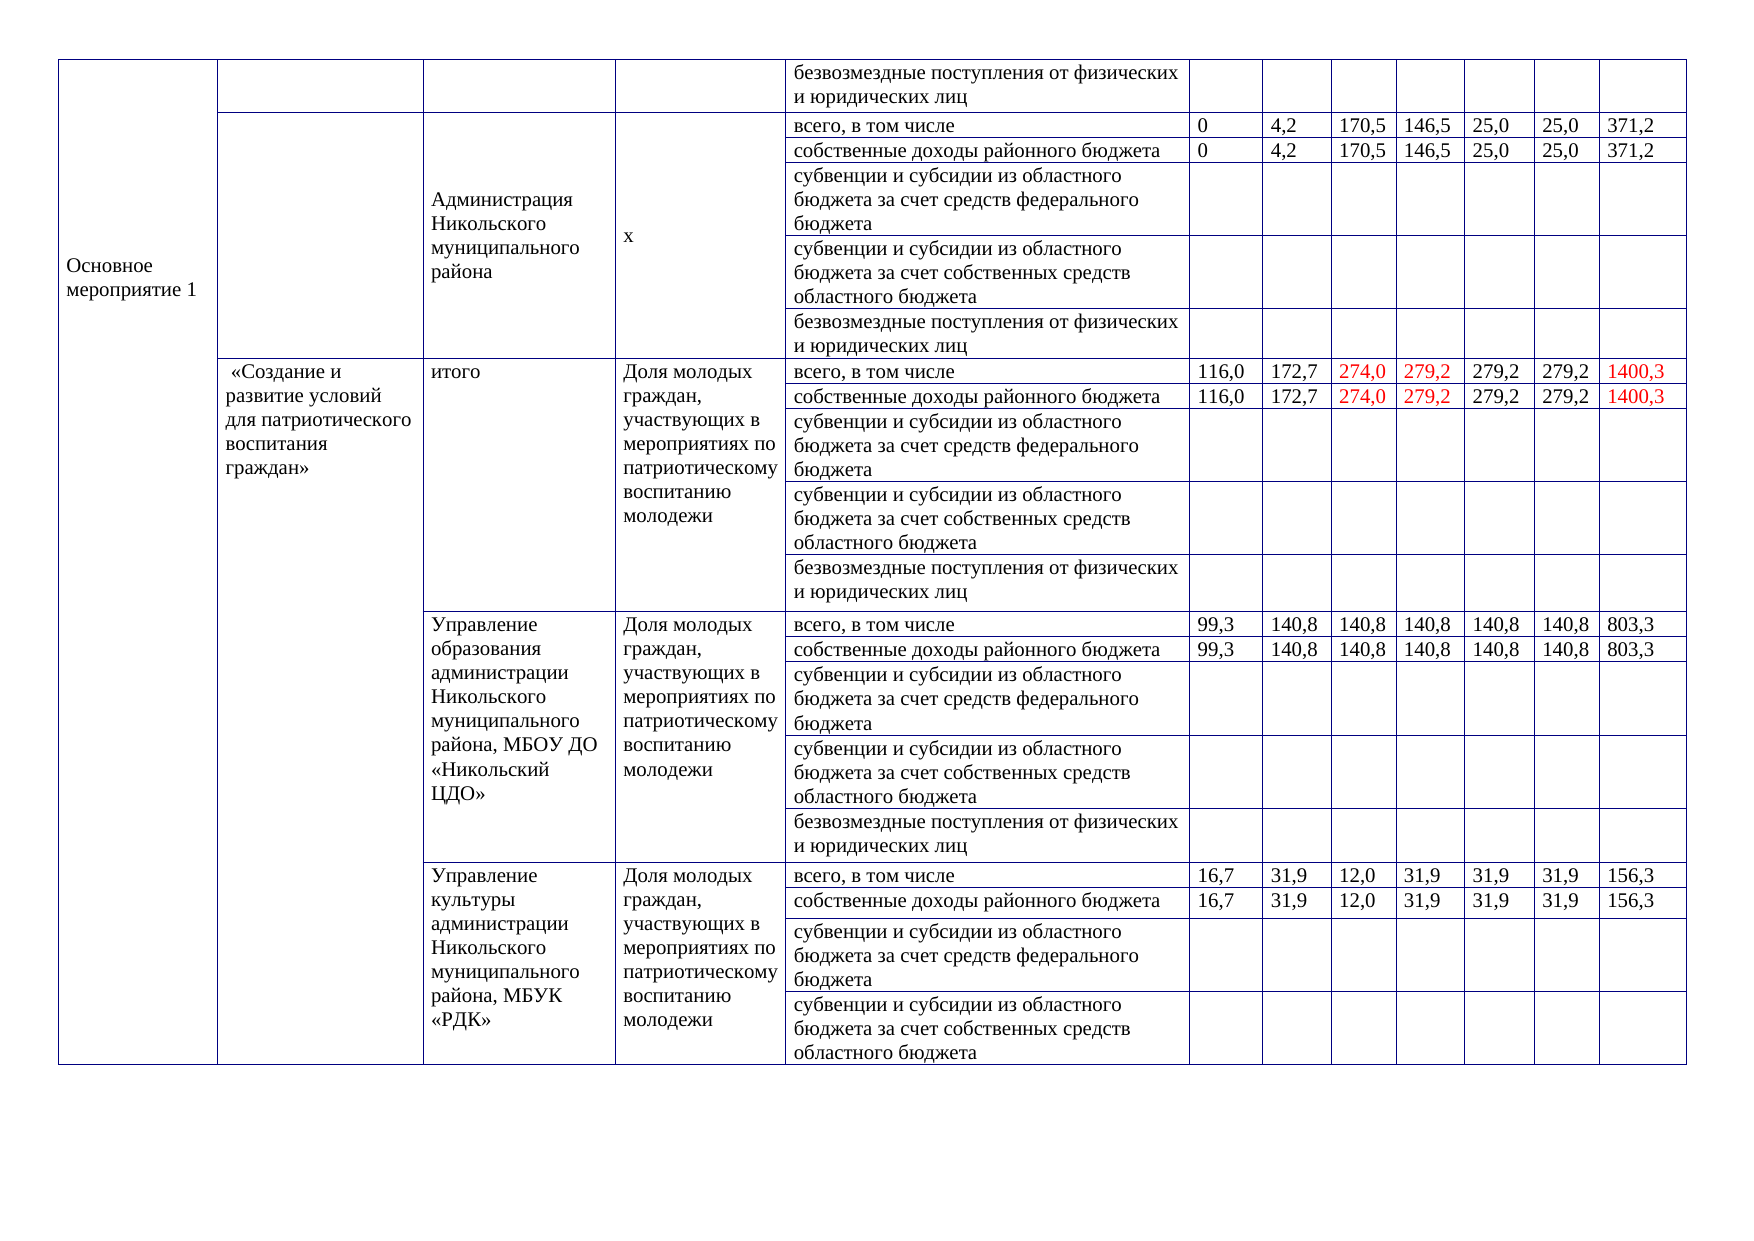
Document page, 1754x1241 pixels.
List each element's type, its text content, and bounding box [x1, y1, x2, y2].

table_cell субвенции и субсидии из областного бюджета за счет средств федерального бюджета [786, 163, 1189, 235]
table_cell [1190, 309, 1262, 357]
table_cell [616, 863, 785, 1064]
table_cell [1465, 309, 1534, 357]
table_cell [1465, 60, 1534, 112]
table_cell 274,0 [1332, 359, 1396, 383]
table_cell 31,9 [1535, 888, 1599, 918]
table_cell [1465, 919, 1534, 991]
table_cell всего, в том числе [786, 359, 1189, 383]
table_cell [1397, 60, 1464, 112]
table_cell 31,9 [1397, 888, 1464, 918]
table_cell 31,9 [1263, 863, 1331, 887]
table_cell безвозмездные поступления от физических и юридических лиц [786, 309, 1189, 357]
table_cell 31,9 [1465, 888, 1534, 918]
table_cell [1600, 555, 1686, 611]
table_cell [1263, 163, 1331, 235]
table_cell [1263, 236, 1331, 308]
table_cell [1600, 809, 1686, 862]
table_cell [1397, 662, 1464, 734]
table_cell [1190, 555, 1262, 611]
table_cell 279,2 [1535, 384, 1599, 408]
table_cell всего, в том числе [786, 863, 1189, 887]
table_cell [1465, 236, 1534, 308]
table_cell 25,0 [1465, 113, 1534, 137]
table_cell 140,8 [1465, 637, 1534, 661]
table_cell 140,8 [1263, 612, 1331, 636]
table_cell безвозмездные поступления от физических и юридических лиц [786, 60, 1189, 112]
table_cell [1535, 809, 1599, 862]
table_cell субвенции и субсидии из областного бюджета за счет собственных средств областного бюджета [786, 482, 1189, 554]
table_cell 172,7 [1263, 359, 1331, 383]
table_cell [1397, 809, 1464, 862]
table_cell 1400,3 [1600, 384, 1686, 408]
table_cell [1190, 919, 1262, 991]
table_cell [218, 113, 423, 357]
table_cell субвенции и субсидии из областного бюджета за счет собственных средств областного бюджета [786, 736, 1189, 808]
table_cell 279,2 [1465, 384, 1534, 408]
table_cell [1263, 809, 1331, 862]
table_cell 371,2 [1600, 113, 1686, 137]
table_cell [1190, 236, 1262, 308]
table_cell [1397, 482, 1464, 554]
table_cell х [616, 113, 785, 357]
table_cell 140,8 [1397, 637, 1464, 661]
table_cell [1600, 163, 1686, 235]
table_cell [1263, 555, 1331, 611]
table_cell Доля молодых граждан, участвующих в мероприятиях по патриотическому воспитанию молодежи [616, 612, 785, 862]
table_cell [1600, 309, 1686, 357]
table_cell 140,8 [1535, 637, 1599, 661]
table_cell [1397, 736, 1464, 808]
table_cell [1190, 482, 1262, 554]
table_cell собственные доходы районного бюджета [786, 384, 1189, 408]
table_cell собственные доходы районного бюджета [786, 637, 1189, 661]
table_cell 16,7 [1190, 863, 1262, 887]
table_cell всего, в том числе [786, 612, 1189, 636]
table_cell итого [424, 359, 615, 611]
table_cell 99,3 [1190, 612, 1262, 636]
table_cell [1600, 60, 1686, 112]
table_cell [1600, 919, 1686, 991]
table_cell 279,2 [1535, 359, 1599, 383]
table_cell [1332, 919, 1396, 991]
table_cell [1535, 662, 1599, 734]
table_cell субвенции и субсидии из областного бюджета за счет средств федерального бюджета [786, 409, 1189, 481]
table_cell 803,3 [1600, 637, 1686, 661]
table_cell 140,8 [1397, 612, 1464, 636]
table_cell 279,2 [1397, 384, 1464, 408]
table_cell [1535, 163, 1599, 235]
table_cell [1263, 482, 1331, 554]
table_cell [1465, 482, 1534, 554]
table_cell [1535, 60, 1599, 112]
table_cell [1263, 309, 1331, 357]
table_cell 12,0 [1332, 888, 1396, 918]
table_cell 31,9 [1263, 888, 1331, 918]
table_cell 274,0 [1332, 384, 1396, 408]
table_cell [1535, 409, 1599, 481]
table_cell субвенции и субсидии из областного бюджета за счет собственных средств областного бюджета [786, 236, 1189, 308]
table_cell [1465, 992, 1534, 1064]
table_cell субвенции и субсидии из областного бюджета за счет средств федерального бюджета [786, 662, 1189, 734]
table_cell [1535, 236, 1599, 308]
table_cell [1263, 60, 1331, 112]
table_cell 25,0 [1465, 138, 1534, 162]
table_cell 279,2 [1465, 359, 1534, 383]
table_cell [1397, 555, 1464, 611]
table_cell [1190, 60, 1262, 112]
table_cell 140,8 [1535, 612, 1599, 636]
table_cell [1190, 736, 1262, 808]
table_cell [1600, 662, 1686, 734]
table_cell [1465, 163, 1534, 235]
table_cell [1190, 163, 1262, 235]
table_cell [1535, 736, 1599, 808]
table_cell [1397, 163, 1464, 235]
table_cell [1190, 409, 1262, 481]
table_cell [1397, 409, 1464, 481]
table_cell [1332, 409, 1396, 481]
table_cell Администрация Никольского муниципального района [424, 113, 615, 357]
table_cell [1263, 736, 1331, 808]
table_cell [1332, 482, 1396, 554]
table_cell 31,9 [1535, 863, 1599, 887]
table_cell 371,2 [1600, 138, 1686, 162]
table_cell собственные доходы районного бюджета [786, 888, 1189, 918]
table_cell 0 [1190, 138, 1262, 162]
table_cell 170,5 [1332, 138, 1396, 162]
table_cell [1332, 662, 1396, 734]
table_cell 803,3 [1600, 612, 1686, 636]
table_cell [1600, 409, 1686, 481]
table_cell 279,2 [1397, 359, 1464, 383]
table_cell [1190, 809, 1262, 862]
table_cell 25,0 [1535, 138, 1599, 162]
table_cell 146,5 [1397, 113, 1464, 137]
table_cell 12,0 [1332, 863, 1396, 887]
table_cell 140,8 [1332, 612, 1396, 636]
table_cell субвенции и субсидии из областного бюджета за счет средств федерального бюджета [786, 919, 1189, 991]
table_cell [1465, 809, 1534, 862]
table_cell [1465, 736, 1534, 808]
table_cell Управление культуры администрации Никольского муниципального района, МБУК «РДК» [424, 863, 615, 1064]
table_cell Управление образования администрации Никольского муниципального района, МБОУ ДО «Никольский ЦДО» [424, 612, 615, 862]
table_cell всего, в том числе [786, 113, 1189, 137]
table_cell «Создание и развитие условий для патриотического воспитания граждан» [218, 359, 423, 1064]
table_cell 116,0 [1190, 384, 1262, 408]
table_cell [1397, 309, 1464, 357]
table_cell субвенции и субсидии из областного бюджета за счет собственных средств областного бюджета [786, 992, 1189, 1064]
table_cell безвозмездные поступления от физических и юридических лиц [786, 555, 1189, 611]
table_cell 156,3 [1600, 888, 1686, 918]
table_cell [1600, 482, 1686, 554]
table_cell [1263, 919, 1331, 991]
table_cell [1332, 992, 1396, 1064]
table_cell [1263, 662, 1331, 734]
table_cell [1465, 409, 1534, 481]
table_cell [1263, 992, 1331, 1064]
table_cell [1332, 60, 1396, 112]
table_cell [1332, 236, 1396, 308]
table_cell [1332, 555, 1396, 611]
table_cell Доля молодых граждан, участвующих в мероприятиях по патриотическому воспитанию молодежи [616, 359, 785, 611]
table_cell [1465, 662, 1534, 734]
table_cell [1465, 555, 1534, 611]
table_cell [1263, 409, 1331, 481]
table_cell 140,8 [1465, 612, 1534, 636]
table_cell 0 [1190, 113, 1262, 137]
table_cell 25,0 [1535, 113, 1599, 137]
table_cell [1600, 736, 1686, 808]
table_cell [1535, 555, 1599, 611]
table_cell 170,5 [1332, 113, 1396, 137]
table_cell 99,3 [1190, 637, 1262, 661]
table_cell 172,7 [1263, 384, 1331, 408]
table_cell [1535, 919, 1599, 991]
table_cell 140,8 [1332, 637, 1396, 661]
table_cell 4,2 [1263, 138, 1331, 162]
table_cell [1600, 992, 1686, 1064]
table_cell 146,5 [1397, 138, 1464, 162]
table_cell [1332, 163, 1396, 235]
table_cell [1397, 992, 1464, 1064]
table_cell [1190, 992, 1262, 1064]
table_cell 140,8 [1263, 637, 1331, 661]
table_cell [1332, 809, 1396, 862]
table_cell [1600, 236, 1686, 308]
table_cell [1190, 662, 1262, 734]
table_cell собственные доходы районного бюджета [786, 138, 1189, 162]
table_cell [1535, 992, 1599, 1064]
table_cell 4,2 [1263, 113, 1331, 137]
table_cell [1397, 236, 1464, 308]
table_cell 156,3 [1600, 863, 1686, 887]
table_cell 1400,3 [1600, 359, 1686, 383]
table_cell 116,0 [1190, 359, 1262, 383]
table_cell [1332, 309, 1396, 357]
table_cell безвозмездные поступления от физических и юридических лиц [786, 809, 1189, 862]
table_cell [1332, 736, 1396, 808]
table_cell 31,9 [1465, 863, 1534, 887]
table_cell 31,9 [1397, 863, 1464, 887]
table_cell [1535, 482, 1599, 554]
table_cell [1535, 309, 1599, 357]
table_cell 16,7 [1190, 888, 1262, 918]
table_cell [1397, 919, 1464, 991]
